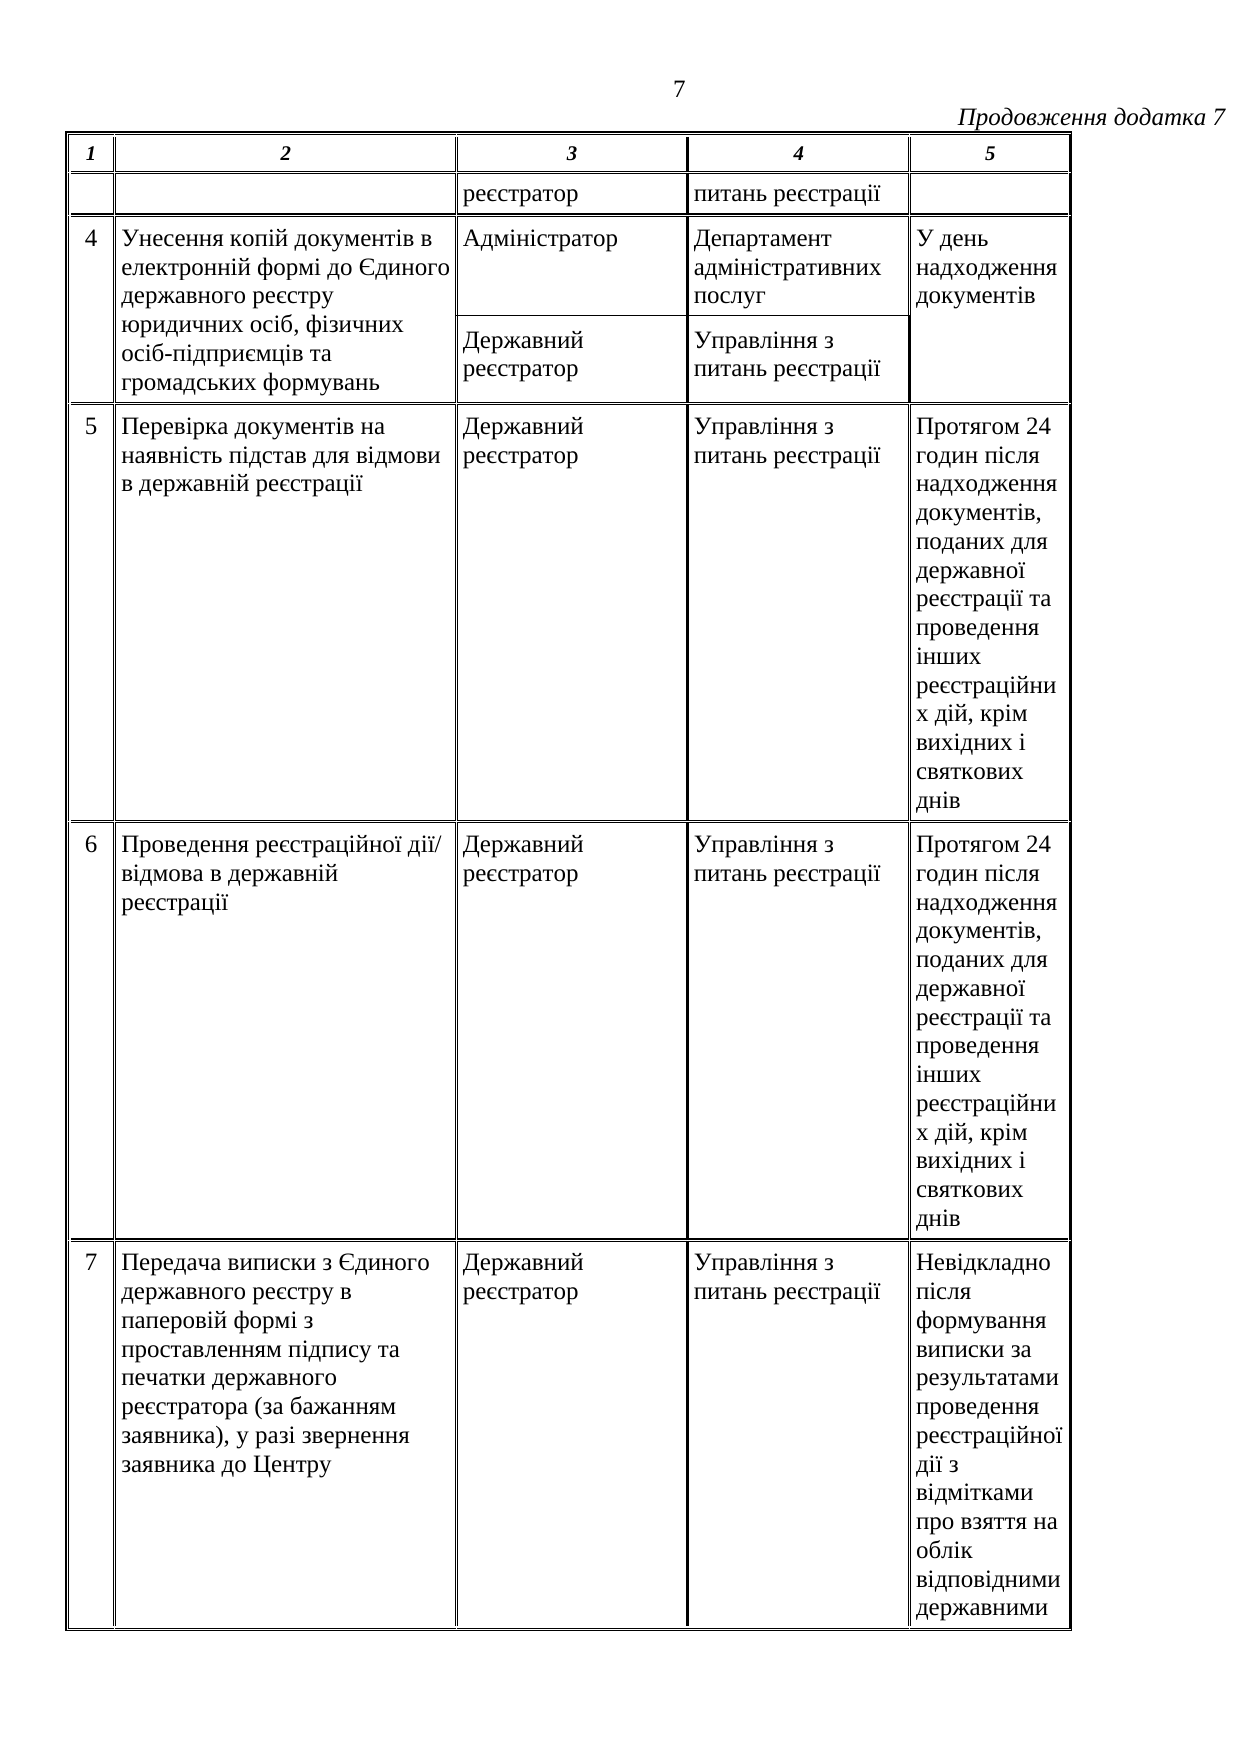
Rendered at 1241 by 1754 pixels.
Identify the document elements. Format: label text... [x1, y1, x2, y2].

table_cell Державний реєстратор [458, 174, 686, 213]
table_header 5 [910, 135, 1069, 171]
table_cell Державний реєстратор [456, 1242, 687, 1627]
table_cell Управління з питань реєстрації [687, 1242, 909, 1627]
table_cell Державний реєстратор [458, 316, 686, 402]
table_cell Перевірка документів на наявність підстав для відмови в державній реєстрації [116, 405, 455, 820]
table_cell Проведення реєстраційної дії/ відмова в державній реєстрації [116, 823, 455, 1238]
table_cell Протягом 24 годин після надходження документів, поданих для державної реєстрації та проведення інших реєстраційних дій, крім вихідних і святкових днів [910, 820, 1071, 1238]
table_cell Управління з питань реєстрації [689, 174, 908, 213]
table_header 1 [69, 135, 115, 171]
table_header 3 [456, 135, 687, 171]
table_cell Управління з питань реєстрації [689, 405, 908, 820]
table_cell 7 [69, 1238, 115, 1627]
table_cell У день надходження документів [911, 213, 1070, 402]
table_cell 6 [67, 820, 115, 1238]
table_cell Протягом 24 годин після надходження документів, поданих для державної реєстрації та проведення інших реєстраційних дій, крім вихідних і святкових днів [910, 402, 1071, 820]
table_header 4 [687, 135, 909, 171]
table_cell Адміністратор [458, 217, 686, 315]
table_cell 4 [69, 213, 113, 402]
table_cell Унесення копій документів в електронній формі до Єдиного державного реєстру юридичних осіб, фізичних осіб-підприємців та громадських формувань [116, 217, 455, 402]
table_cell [115, 1242, 456, 1627]
table_cell Державний реєстратор [458, 823, 686, 1238]
table_cell Державний реєстратор [458, 405, 686, 820]
table_header 2 [115, 135, 456, 171]
table_cell Управління з питань реєстрації [689, 823, 908, 1238]
table_cell Департамент адміністративних послуг [689, 217, 908, 315]
table_cell 5 [67, 402, 115, 820]
table_cell Управління з питань реєстрації [689, 316, 908, 402]
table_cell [910, 1238, 1070, 1627]
